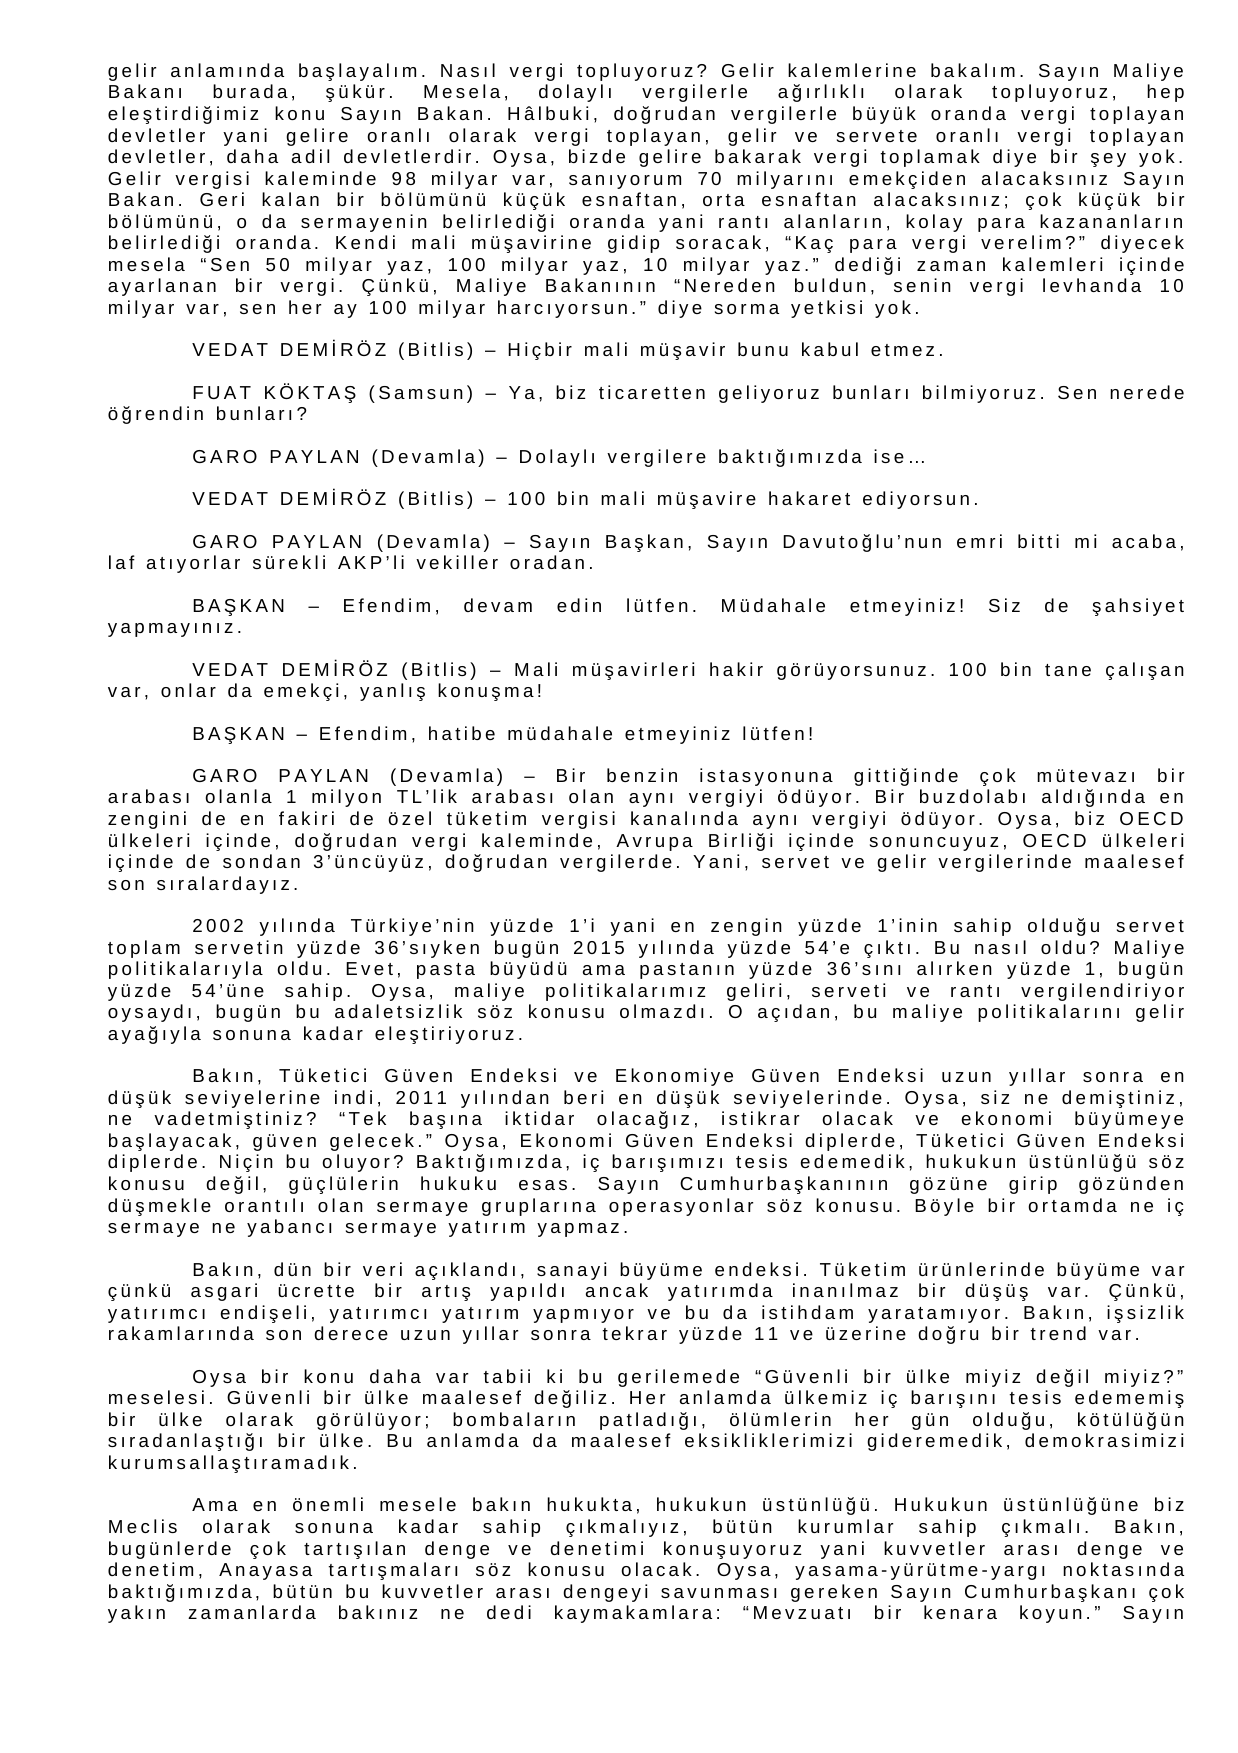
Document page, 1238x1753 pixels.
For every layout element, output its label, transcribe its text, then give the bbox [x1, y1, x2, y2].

text GARO PAYLAN (Devamla) – Bir benzin istasyonuna gittiğinde çok mütevazı bir arabası olanla 1 milyon TL’lik arabası olan aynı vergiyi ödüyor. Bir buzdolabı aldığında en zengini de en fakiri de özel tüketim vergisi kanalında aynı vergiyi ödüyor. Oysa, biz OECD ülkeleri içinde, doğrudan vergi kaleminde, Avrupa Birliği içinde sonuncuyuz, OECD ülkeleri içinde de sondan 3’üncüyüz, doğrudan vergilerde. Yani, servet ve gelir vergilerinde maalesef son sıralardayız. [108, 765, 1186, 894]
text FUAT KÖKTAŞ (Samsun) – Ya, biz ticaretten geliyoruz bunları bilmiyoruz. Sen nerede öğrendin bunları? [108, 382, 1186, 425]
text Oysa bir konu daha var tabii ki bu gerilemede “Güvenli bir ülke miyiz değil miyiz?” meselesi. Güvenli bir ülke maalesef değiliz. Her anlamda ülkemiz iç barışını tesis edememiş bir ülke olarak görülüyor; bombaların patladığı, ölümlerin her gün olduğu, kötülüğün sıradanlaştığı bir ülke. Bu anlamda da maalesef eksikliklerimizi gideremedik, demokrasimizi kurumsallaştıramadık. [108, 1366, 1186, 1473]
text VEDAT DEMİRÖZ (Bitlis) – Mali müşavirleri hakir görüyorsunuz. 100 bin tane çalışan var, onlar da emekçi, yanlış konuşma! [108, 658, 1186, 701]
text BAŞKAN – Efendim, devam edin lütfen. Müdahale etmeyiniz! Siz de şahsiyet yapmayınız. [108, 594, 1186, 637]
text VEDAT DEMİRÖZ (Bitlis) – 100 bin mali müşavire hakaret ediyorsun. [108, 488, 1186, 509]
text Bakın, Tüketici Güven Endeksi ve Ekonomiye Güven Endeksi uzun yıllar sonra en düşük seviyelerine indi, 2011 yılından beri en düşük seviyelerinde. Oysa, siz ne demiştiniz, ne vadetmiştiniz? “Tek başına iktidar olacağız, istikrar olacak ve ekonomi büyümeye başlayacak, güven gelecek.” Oysa, Ekonomi Güven Endeksi diplerde, Tüketici Güven Endeksi diplerde. Niçin bu oluyor? Baktığımızda, iç barışımızı tesis edemedik, hukukun üstünlüğü söz konusu değil, güçlülerin hukuku esas. Sayın Cumhurbaşkanının gözüne girip gözünden düşmekle orantılı olan sermaye gruplarına operasyonlar söz konusu. Böyle bir ortamda ne iç sermaye ne yabancı sermaye yatırım yapmaz. [108, 1065, 1186, 1238]
text VEDAT DEMİRÖZ (Bitlis) – Hiçbir mali müşavir bunu kabul etmez. [108, 339, 1186, 361]
text Bakın, dün bir veri açıklandı, sanayi büyüme endeksi. Tüketim ürünlerinde büyüme var çünkü asgari ücrette bir artış yapıldı ancak yatırımda inanılmaz bir düşüş var. Çünkü, yatırımcı endişeli, yatırımcı yatırım yapmıyor ve bu da istihdam yaratamıyor. Bakın, işsizlik rakamlarında son derece uzun yıllar sonra tekrar yüzde 11 ve üzerine doğru bir trend var. [108, 1258, 1186, 1345]
text GARO PAYLAN (Devamla) – Sayın Başkan, Sayın Davutoğlu’nun emri bitti mi acaba, laf atıyorlar sürekli AKP’li vekiller oradan. [108, 530, 1186, 573]
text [108, 1494, 1186, 1623]
text BAŞKAN – Efendim, hatibe müdahale etmeyiniz lütfen! [108, 722, 1186, 744]
text GARO PAYLAN (Devamla) – Dolaylı vergilere baktığımızda ise… [108, 446, 1186, 467]
text 2002 yılında Türkiye’nin yüzde 1’i yani en zengin yüzde 1’inin sahip olduğu servet toplam servetin yüzde 36’sıyken bugün 2015 yılında yüzde 54’e çıktı. Bu nasıl oldu? Maliye politikalarıyla oldu. Evet, pasta büyüdü ama pastanın yüzde 36’sını alırken yüzde 1, bugün yüzde 54’üne sahip. Oysa, maliye politikalarımız geliri, serveti ve rantı vergilendiriyor oysaydı, bugün bu adaletsizlik söz konusu olmazdı. O açıdan, bu maliye politikalarını gelir ayağıyla sonuna kadar eleştiriyoruz. [108, 915, 1186, 1044]
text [108, 60, 1186, 318]
